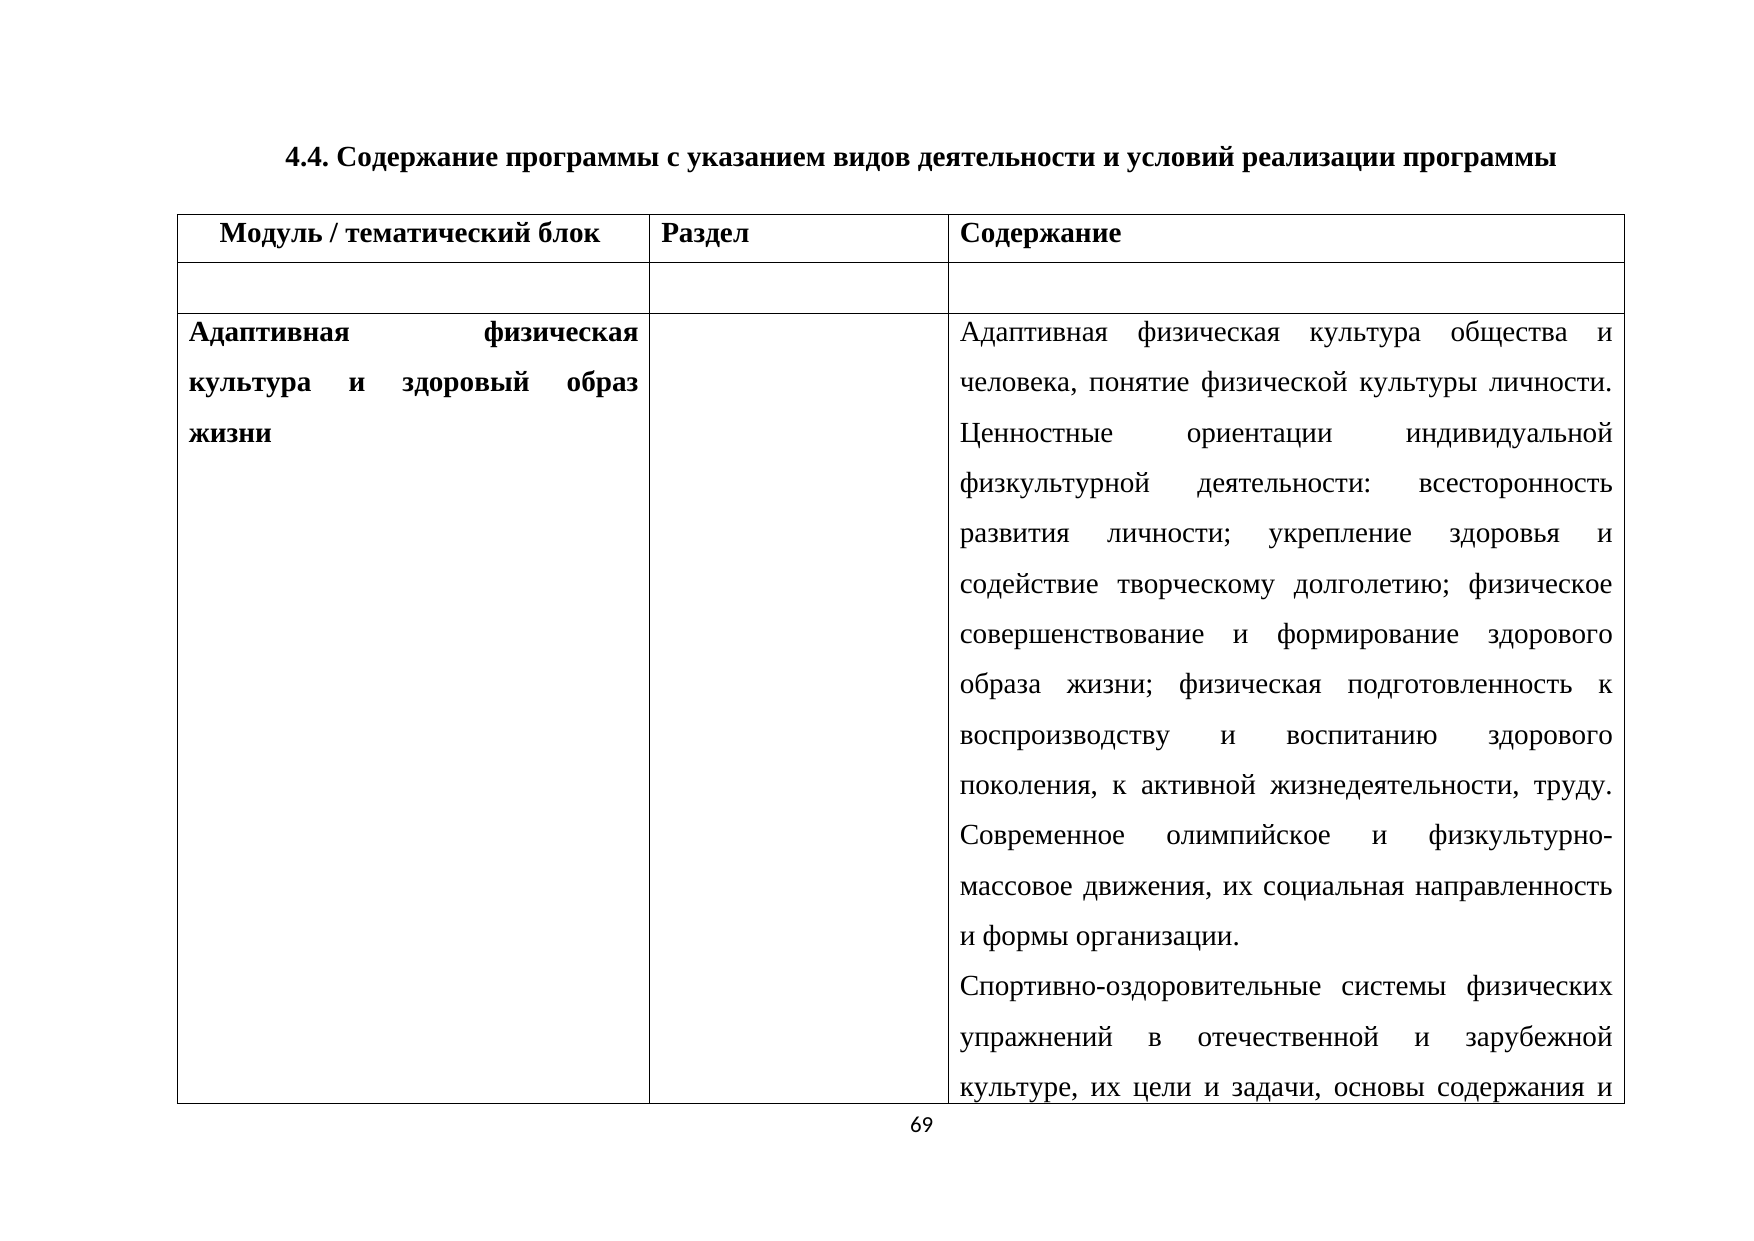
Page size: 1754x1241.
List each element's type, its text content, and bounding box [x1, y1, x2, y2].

subtitle 4.4. Содержание программы с указанием видов деятельности и условий реализации программы [177, 139, 1665, 172]
table_cell [650, 314, 948, 1102]
table_cell [949, 263, 1624, 313]
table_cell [178, 314, 649, 1102]
table_header Содержание [949, 215, 1624, 262]
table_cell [949, 314, 1624, 1102]
table_header Модуль / тематический блок [178, 215, 649, 262]
table_cell [178, 263, 649, 313]
table_cell [650, 263, 948, 313]
table_header Раздел [650, 215, 948, 262]
